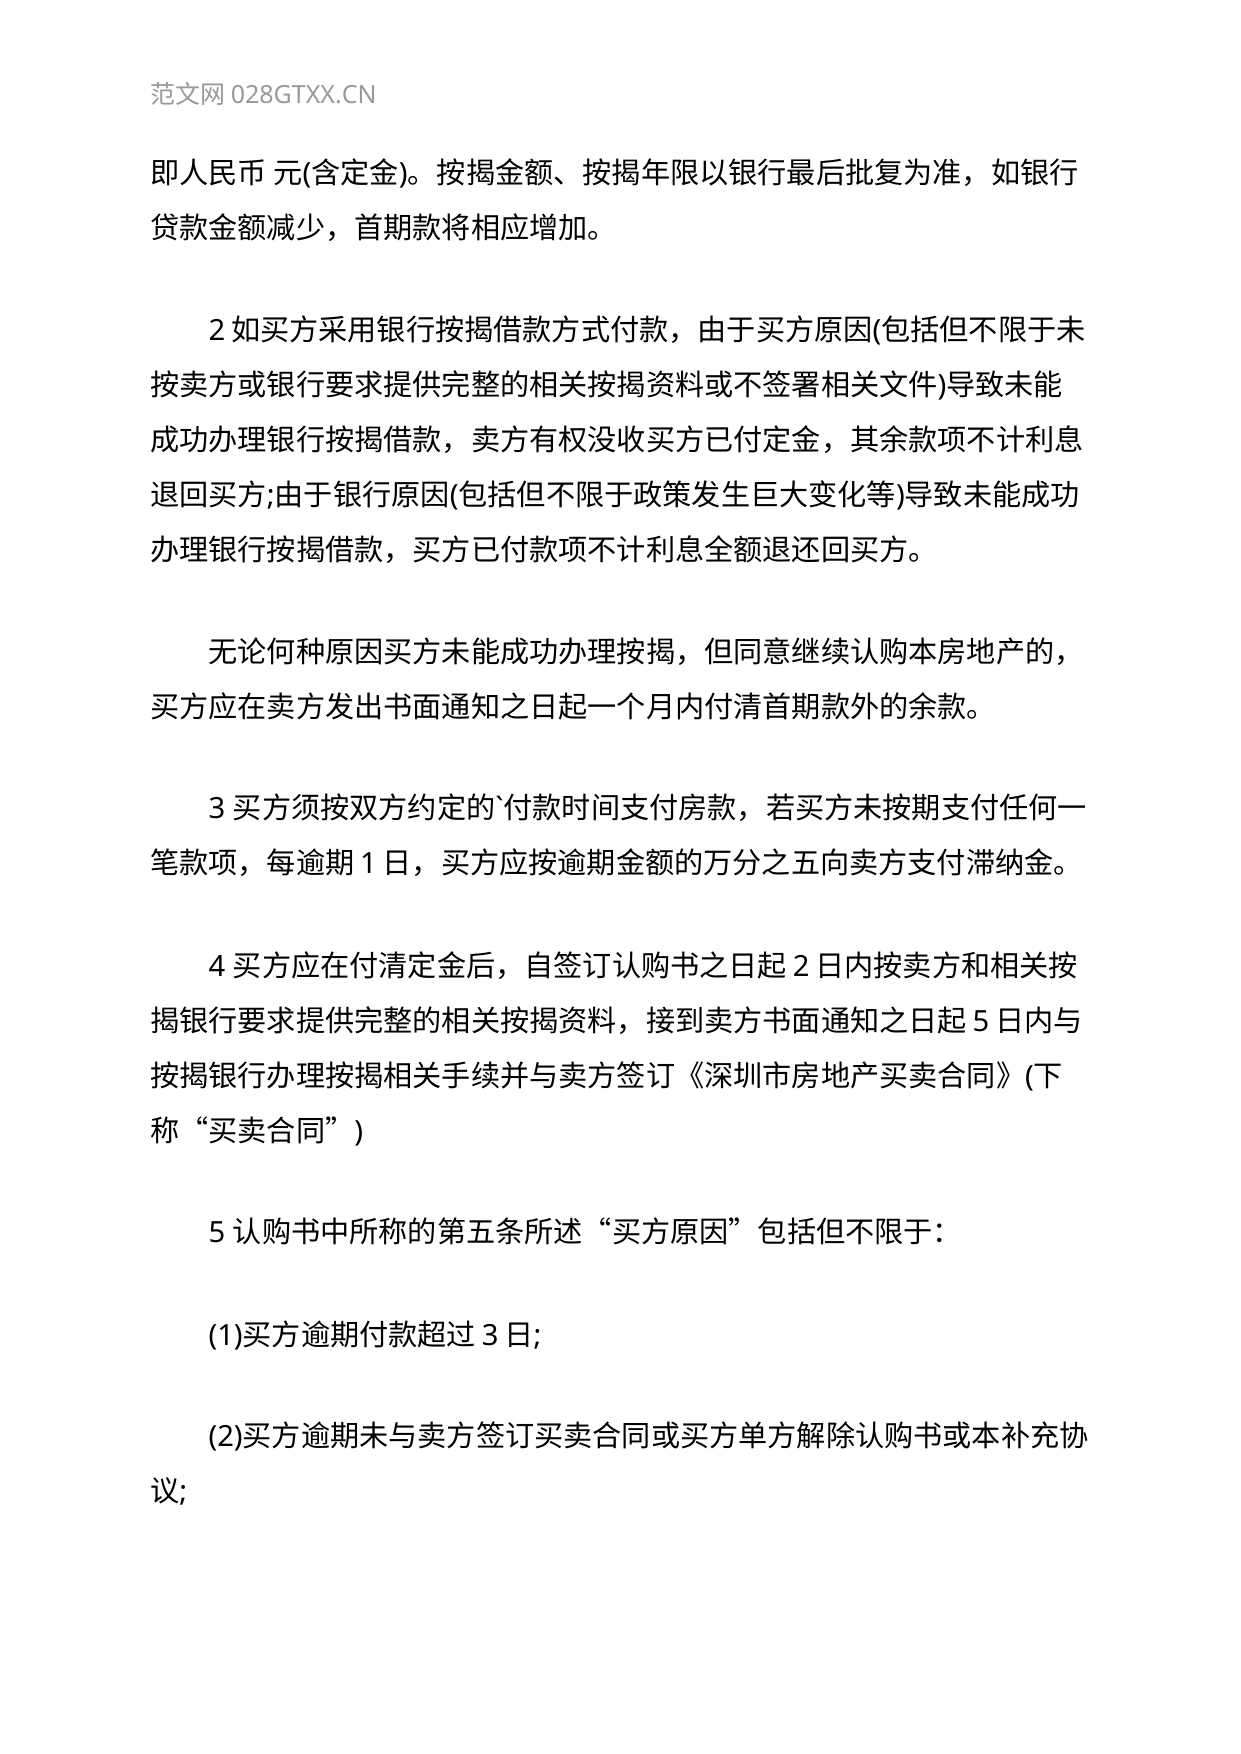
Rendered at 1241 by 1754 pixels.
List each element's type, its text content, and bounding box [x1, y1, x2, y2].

text 无论何种原因买方未能成功办理按揭，但同意继续认购本房地产的，买方应在卖方发出书面通知之日起一个月内付清首期款外的余款。 [150, 628, 1090, 726]
text (2)买方逾期未与卖方签订买卖合同或买方单方解除认购书或本补充协议; [150, 1413, 1090, 1510]
text 3 买方须按双方约定的`付款时间支付房款，若买方未按期支付任何一笔款项，每逾期1日，买方应按逾期金额的万分之五向卖方支付滞纳金。 [150, 785, 1090, 882]
text 2如买方采用银行按揭借款方式付款，由于买方原因(包括但不限于未按卖方或银行要求提供完整的相关按揭资料或不签署相关文件)导致未能成功办理银行按揭借款，卖方有权没收买方已付定金，其余款项不计利息退回买方;由于银行原因(包括但不限于政策发生巨大变化等)导致未能成功办理银行按揭借款，买方已付款项不计利息全额退还回买方。 [150, 307, 1090, 569]
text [150, 150, 1090, 247]
text (1)买方逾期付款超过3日; [150, 1311, 1090, 1353]
text 5 认购书中所称的第五条所述“买方原因”包括但不限于： [150, 1209, 1090, 1251]
text 4 买方应在付清定金后，自签订认购书之日起2日内按卖方和相关按揭银行要求提供完整的相关按揭资料，接到卖方书面通知之日起5日内与按揭银行办理按揭相关手续并与卖方签订《深圳市房地产买卖合同》(下称“买卖合同”) [150, 942, 1090, 1149]
